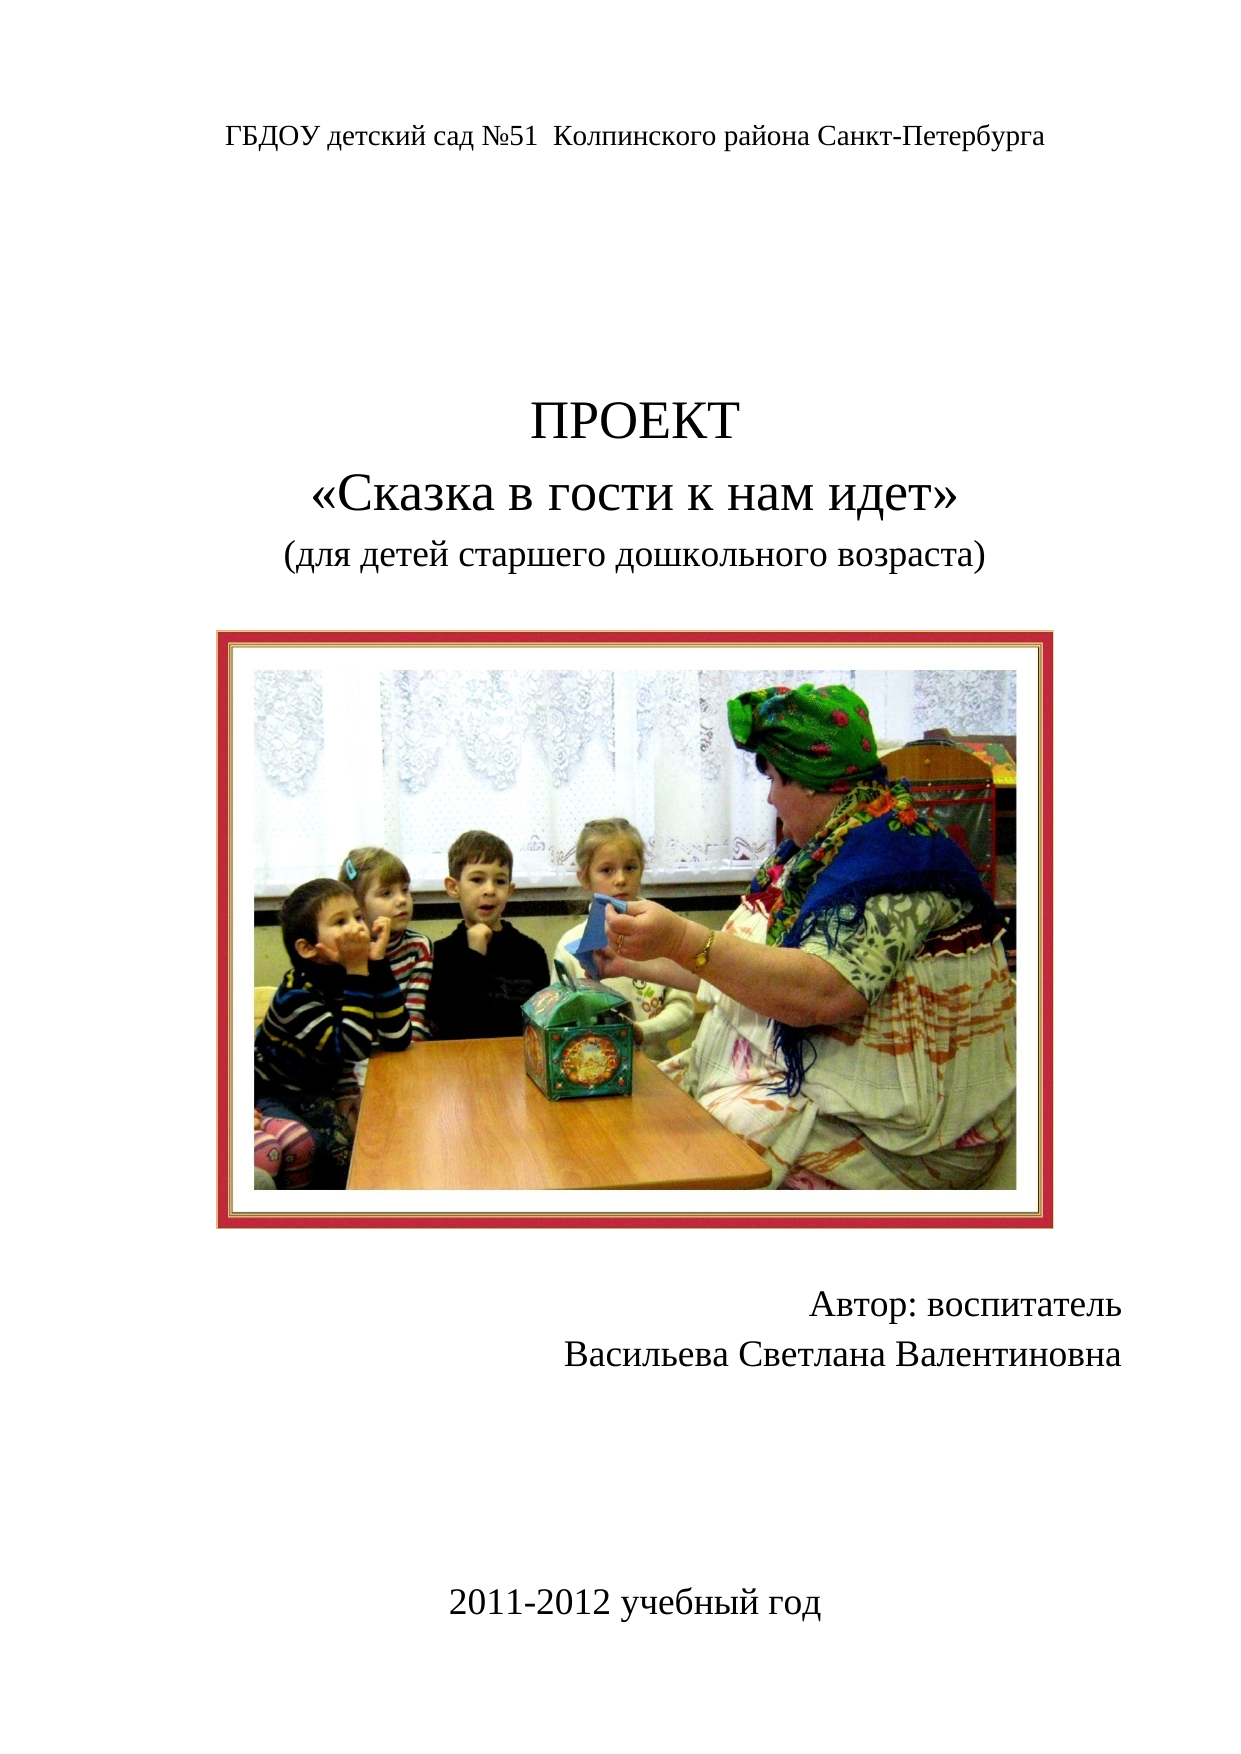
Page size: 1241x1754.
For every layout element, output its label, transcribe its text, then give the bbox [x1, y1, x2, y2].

text Автор: воспитатель [148, 1282, 1122, 1325]
text 2011-2012 учебный год [148, 1579, 1122, 1622]
text ПРОЕКТ [148, 388, 1122, 450]
text «Сказка в гости к нам идет» [148, 459, 1122, 522]
picture [216, 630, 1054, 1229]
text ГБДОУ детский сад №51 Колпинского района Санкт-Петербурга [148, 118, 1122, 152]
text (для детей старшего дошкольного возраста) [148, 531, 1122, 574]
text Васильева Светлана Валентиновна [148, 1331, 1122, 1374]
